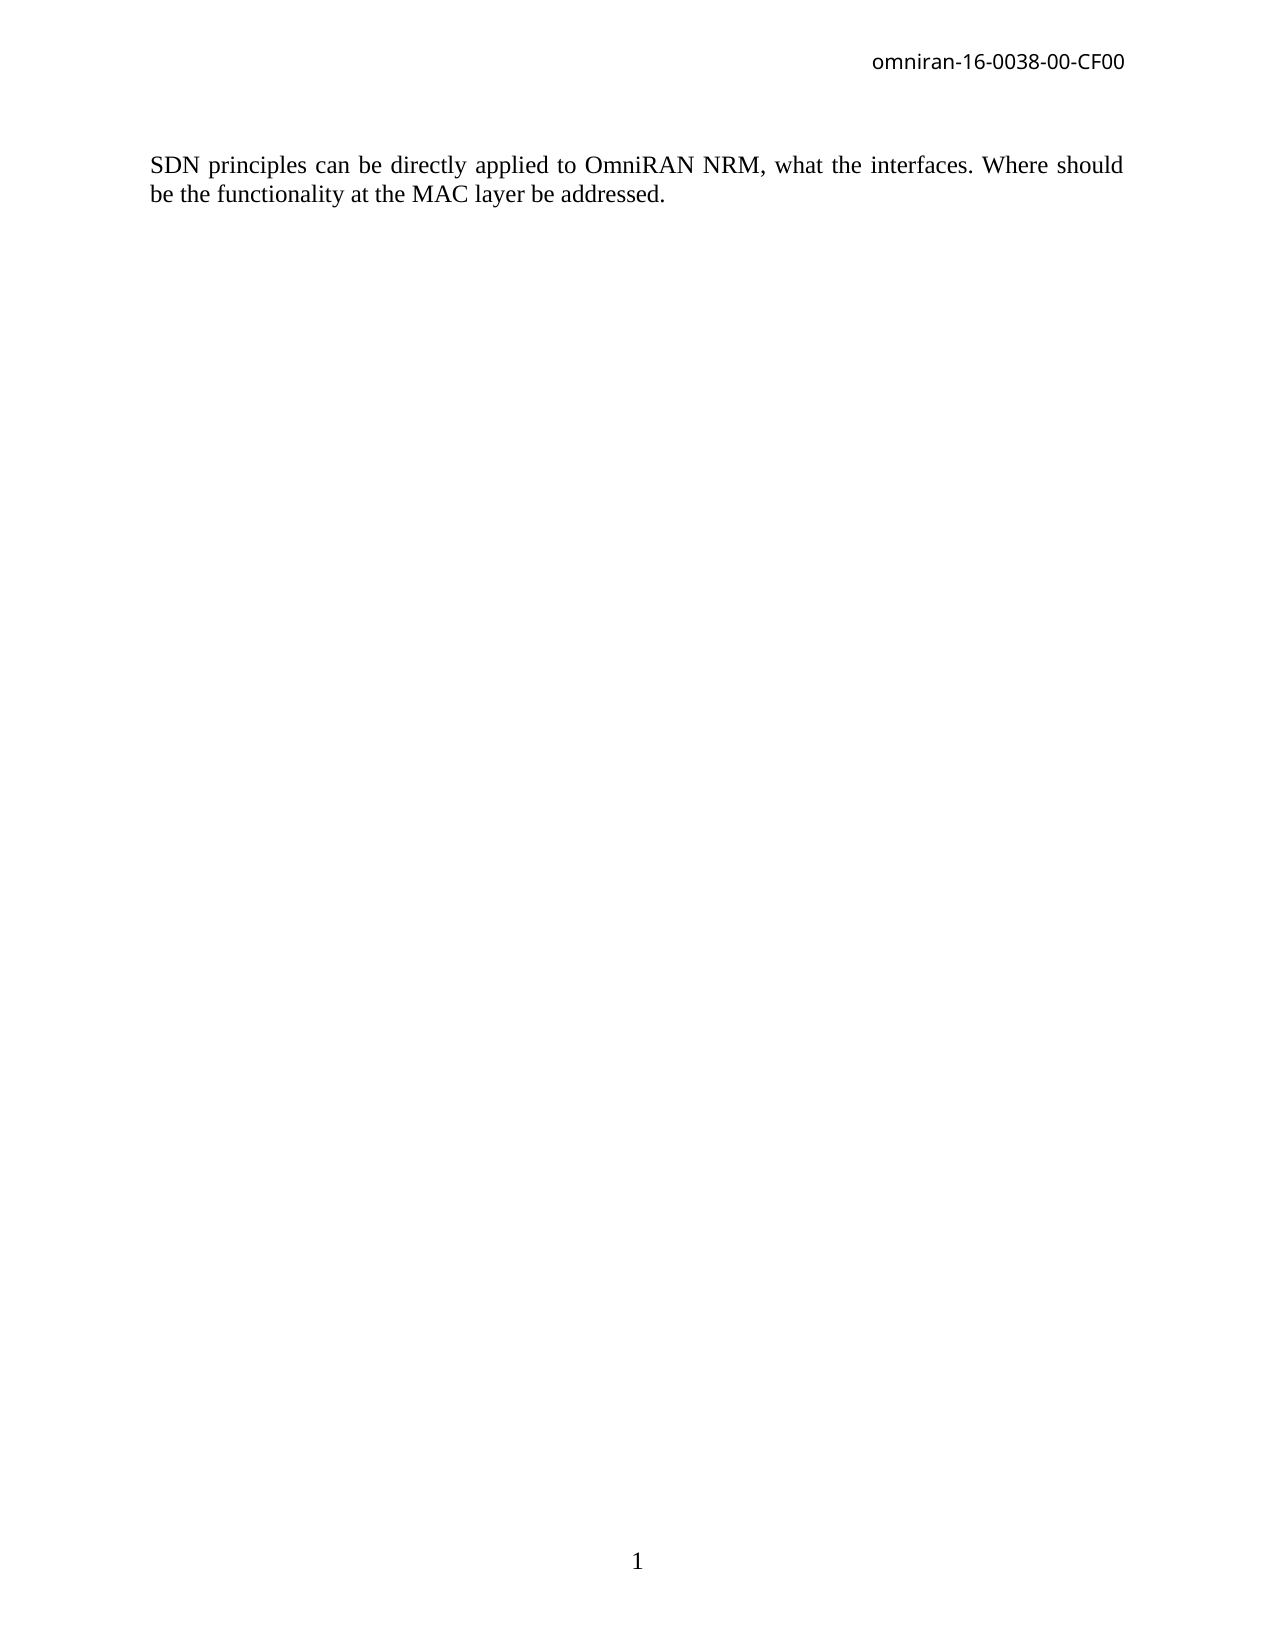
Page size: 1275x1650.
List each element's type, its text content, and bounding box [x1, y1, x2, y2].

text SDN principles can be directly applied to OmniRAN NRM, what the interfaces. Where should be the functionality at the MAC layer be addressed. [150, 150, 1125, 207]
